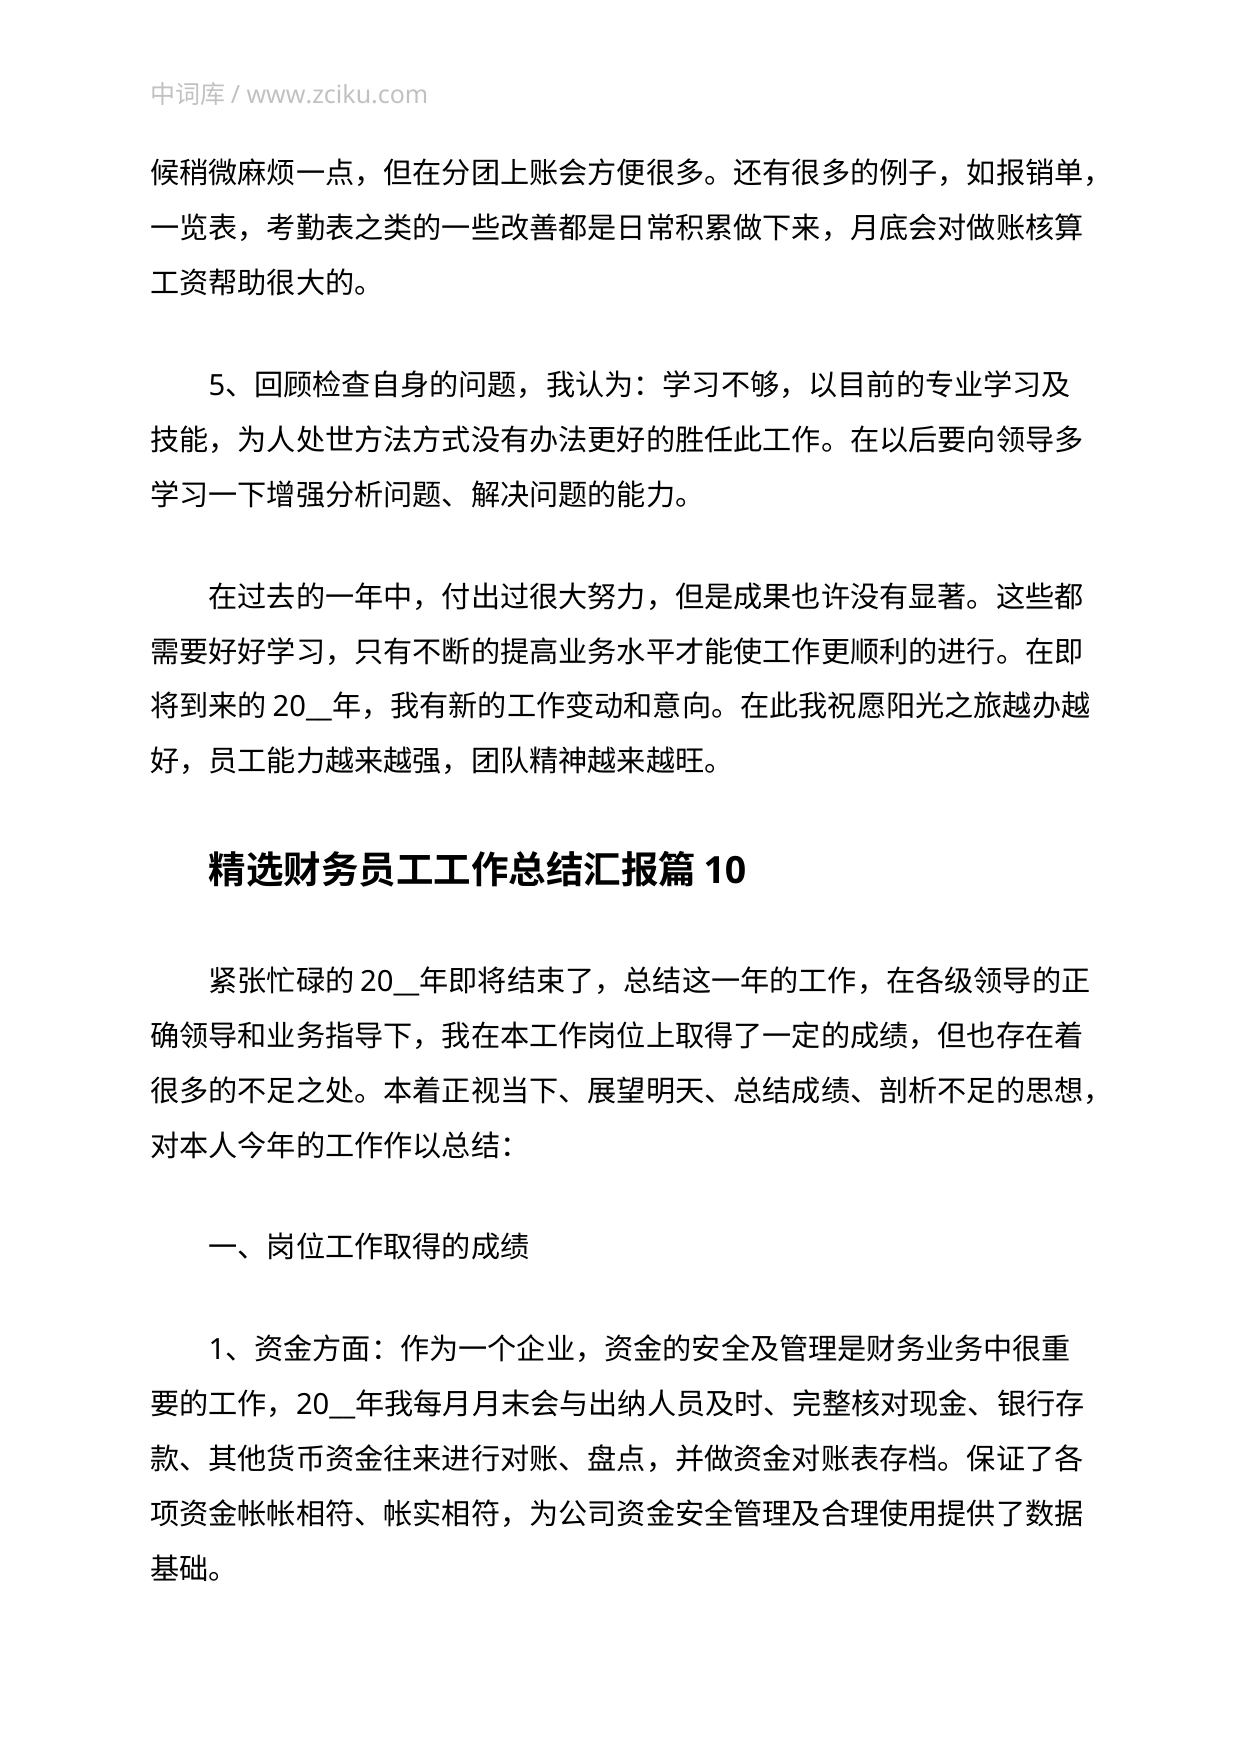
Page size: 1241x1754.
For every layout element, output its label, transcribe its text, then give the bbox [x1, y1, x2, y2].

text 紧张忙碌的20__年即将结束了，总结这一年的工作，在各级领导的正确领导和业务指导下，我在本工作岗位上取得了一定的成绩，但也存在着很多的不足之处。本着正视当下、展望明天、总结成绩、剖析不足的思想，对本人今年的工作作以总结： [150, 957, 1090, 1164]
text 精选财务员工工作总结汇报篇10 [150, 840, 1090, 894]
text 5、回顾检查自身的问题，我认为：学习不够，以目前的专业学习及技能，为人处世方法方式没有办法更好的胜任此工作。在以后要向领导多学习一下增强分析问题、解决问题的能力。 [150, 362, 1090, 514]
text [150, 150, 1090, 302]
text 在过去的一年中，付出过很大努力，但是成果也许没有显著。这些都需要好好学习，只有不断的提高业务水平才能使工作更顺利的进行。在即将到来的20__年，我有新的工作变动和意向。在此我祝愿阳光之旅越办越好，员工能力越来越强，团队精神越来越旺。 [150, 573, 1090, 780]
text 一、岗位工作取得的成绩 [150, 1224, 1090, 1266]
text 1、资金方面：作为一个企业，资金的安全及管理是财务业务中很重要的工作，20__年我每月月末会与出纳人员及时、完整核对现金、银行存款、其他货币资金往来进行对账、盘点，并做资金对账表存档。保证了各项资金帐帐相符、帐实相符，为公司资金安全管理及合理使用提供了数据基础。 [150, 1326, 1090, 1588]
